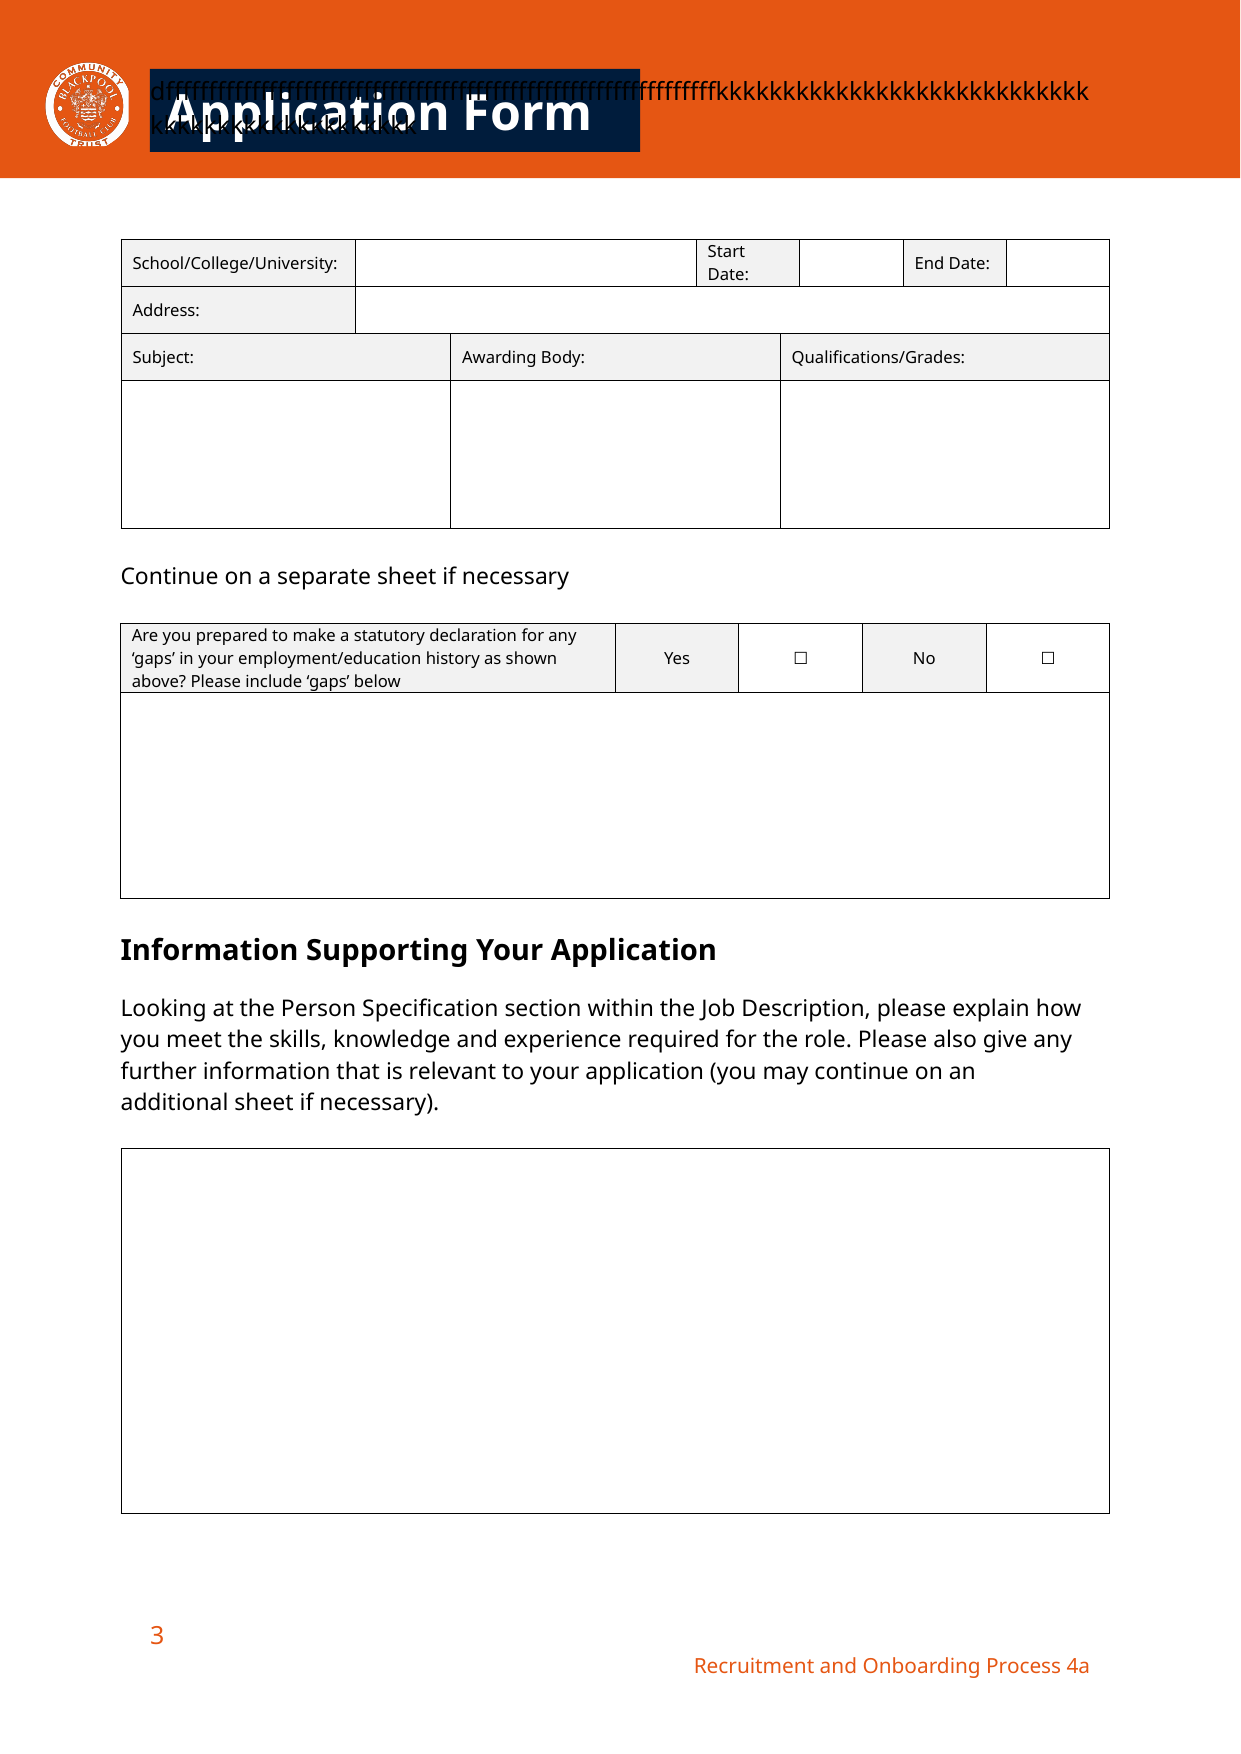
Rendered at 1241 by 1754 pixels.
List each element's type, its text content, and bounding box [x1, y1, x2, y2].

table_cell [122, 381, 450, 528]
table_cell Address: [122, 287, 355, 333]
table_header [1007, 240, 1109, 286]
table_header School/College/University: [122, 240, 355, 286]
table_cell [121, 693, 1109, 897]
table_cell Subject: [122, 334, 450, 380]
text Information Supporting Your Application [120, 930, 1090, 969]
table_cell [356, 287, 1109, 333]
table_header Start Date: [697, 240, 799, 286]
table_header [356, 240, 696, 286]
table_header [122, 1149, 1109, 1513]
table_header End Date: [904, 240, 1006, 286]
table_header Yes [616, 624, 738, 692]
table_header Are you prepared to make a statutory declaration for any ‘gaps’ in your employment/education history as shown above? Please include ‘gaps’ below [121, 624, 615, 692]
table_cell Awarding Body: [451, 334, 780, 380]
table_cell Qualifications/Grades: [781, 334, 1109, 380]
picture [44, 61, 129, 146]
text Continue on a separate sheet if necessary [120, 560, 1090, 592]
table_header No [863, 624, 986, 692]
text Looking at the Person Specification section within the Job Description, please explain how you meet the skills, knowledge and experience required for the role. Please also give any further information that is relevant to your application (you may continue on an additional sheet if necessary). [120, 992, 1090, 1117]
table_header [800, 240, 903, 286]
table_cell [781, 381, 1109, 528]
table_cell [451, 381, 780, 528]
